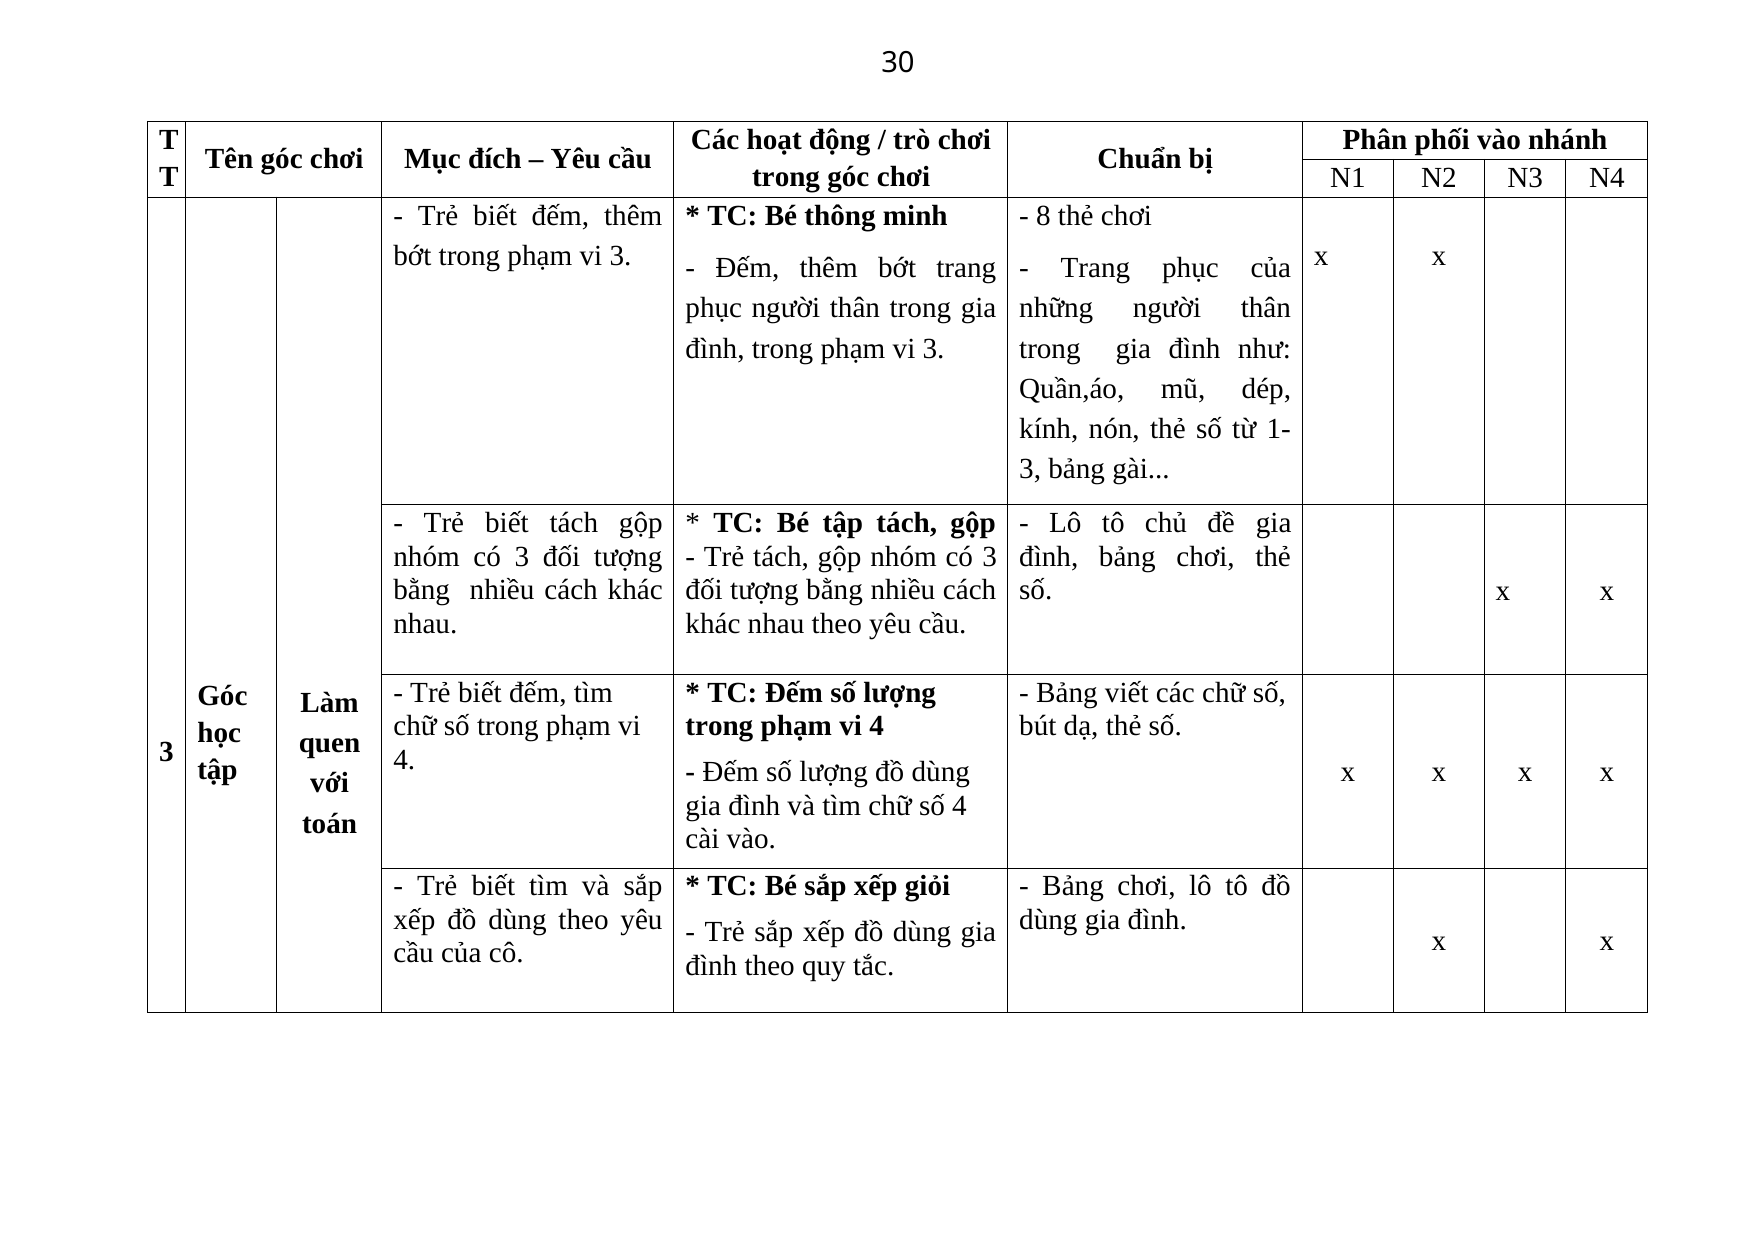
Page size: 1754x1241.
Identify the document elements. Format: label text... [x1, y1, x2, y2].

table_cell x [1566, 505, 1647, 674]
table_cell N1 [1303, 160, 1393, 197]
table_cell [1394, 505, 1484, 674]
table_header Chuẩn bị [1008, 122, 1302, 197]
table_cell [1485, 198, 1565, 504]
table_cell * TC: Bé tập tách, gộp - Trẻ tách, gộp nhóm có 3 đối tượng bằng nhiều cách khác nhau theo yêu cầu. [674, 505, 1007, 674]
table_cell x [1303, 675, 1393, 867]
table_cell - Trẻ biết đếm, tìm chữ số trong phạm vi 4. [382, 675, 673, 867]
table_cell - Trẻ biết tìm và sắp xếp đồ dùng theo yêu cầu của cô. [382, 869, 673, 1012]
table_cell [1566, 198, 1647, 504]
table_cell x [1485, 505, 1565, 674]
table_header Tên góc chơi [186, 122, 381, 197]
table_cell x [1485, 675, 1565, 867]
table_cell x [1394, 675, 1484, 867]
table_cell [1485, 869, 1565, 1012]
table_cell [1303, 869, 1393, 1012]
table_cell x [1566, 675, 1647, 867]
table_cell - Trẻ biết đếm, thêm bớt trong phạm vi 3. [382, 198, 673, 504]
table_cell - Bảng chơi, lô tô đồ dùng gia đình. [1008, 869, 1302, 1012]
table_cell x [1566, 869, 1647, 1012]
table_cell * TC: Bé sắp xếp giỏi - Trẻ sắp xếp đồ dùng gia đình theo quy tắc. [674, 869, 1007, 1012]
table_cell 3 [148, 198, 185, 1012]
table_cell * TC: Đếm số lượng trong phạm vi 4 - Đếm số lượng đồ dùng gia đình và tìm chữ số 4 cài vào. [674, 675, 1007, 867]
table_cell N2 [1394, 160, 1484, 197]
table_header Phân phối vào nhánh [1303, 122, 1647, 159]
table_cell * TC: Bé thông minh - Đếm, thêm bớt trang phục người thân trong gia đình, trong phạm vi 3. [674, 198, 1007, 504]
table_cell Làm quen với toán [277, 198, 381, 1012]
table_cell Góc học tập [186, 198, 276, 1012]
table_cell - Bảng viết các chữ số, bút dạ, thẻ số. [1008, 675, 1302, 867]
table_header TT [148, 122, 185, 197]
table_cell N4 [1566, 160, 1647, 197]
table_cell x [1394, 198, 1484, 504]
table_cell - Lô tô chủ đề gia đình, bảng chơi, thẻ số. [1008, 505, 1302, 674]
table_cell [1303, 505, 1393, 674]
table_cell N3 [1485, 160, 1565, 197]
table_cell x [1303, 198, 1393, 504]
table_header Các hoạt động / trò chơi trong góc chơi [674, 122, 1007, 197]
table_cell - Trẻ biết tách gộp nhóm có 3 đối tượng bằng nhiều cách khác nhau. [382, 505, 673, 674]
table_header Mục đích – Yêu cầu [382, 122, 673, 197]
table_cell - 8 thẻ chơi - Trang phục của những người thân trong gia đình như: Quần,áo, mũ, dép, kính, nón, thẻ số từ 1-3, bảng gài... [1008, 198, 1302, 504]
table_cell x [1394, 869, 1484, 1012]
